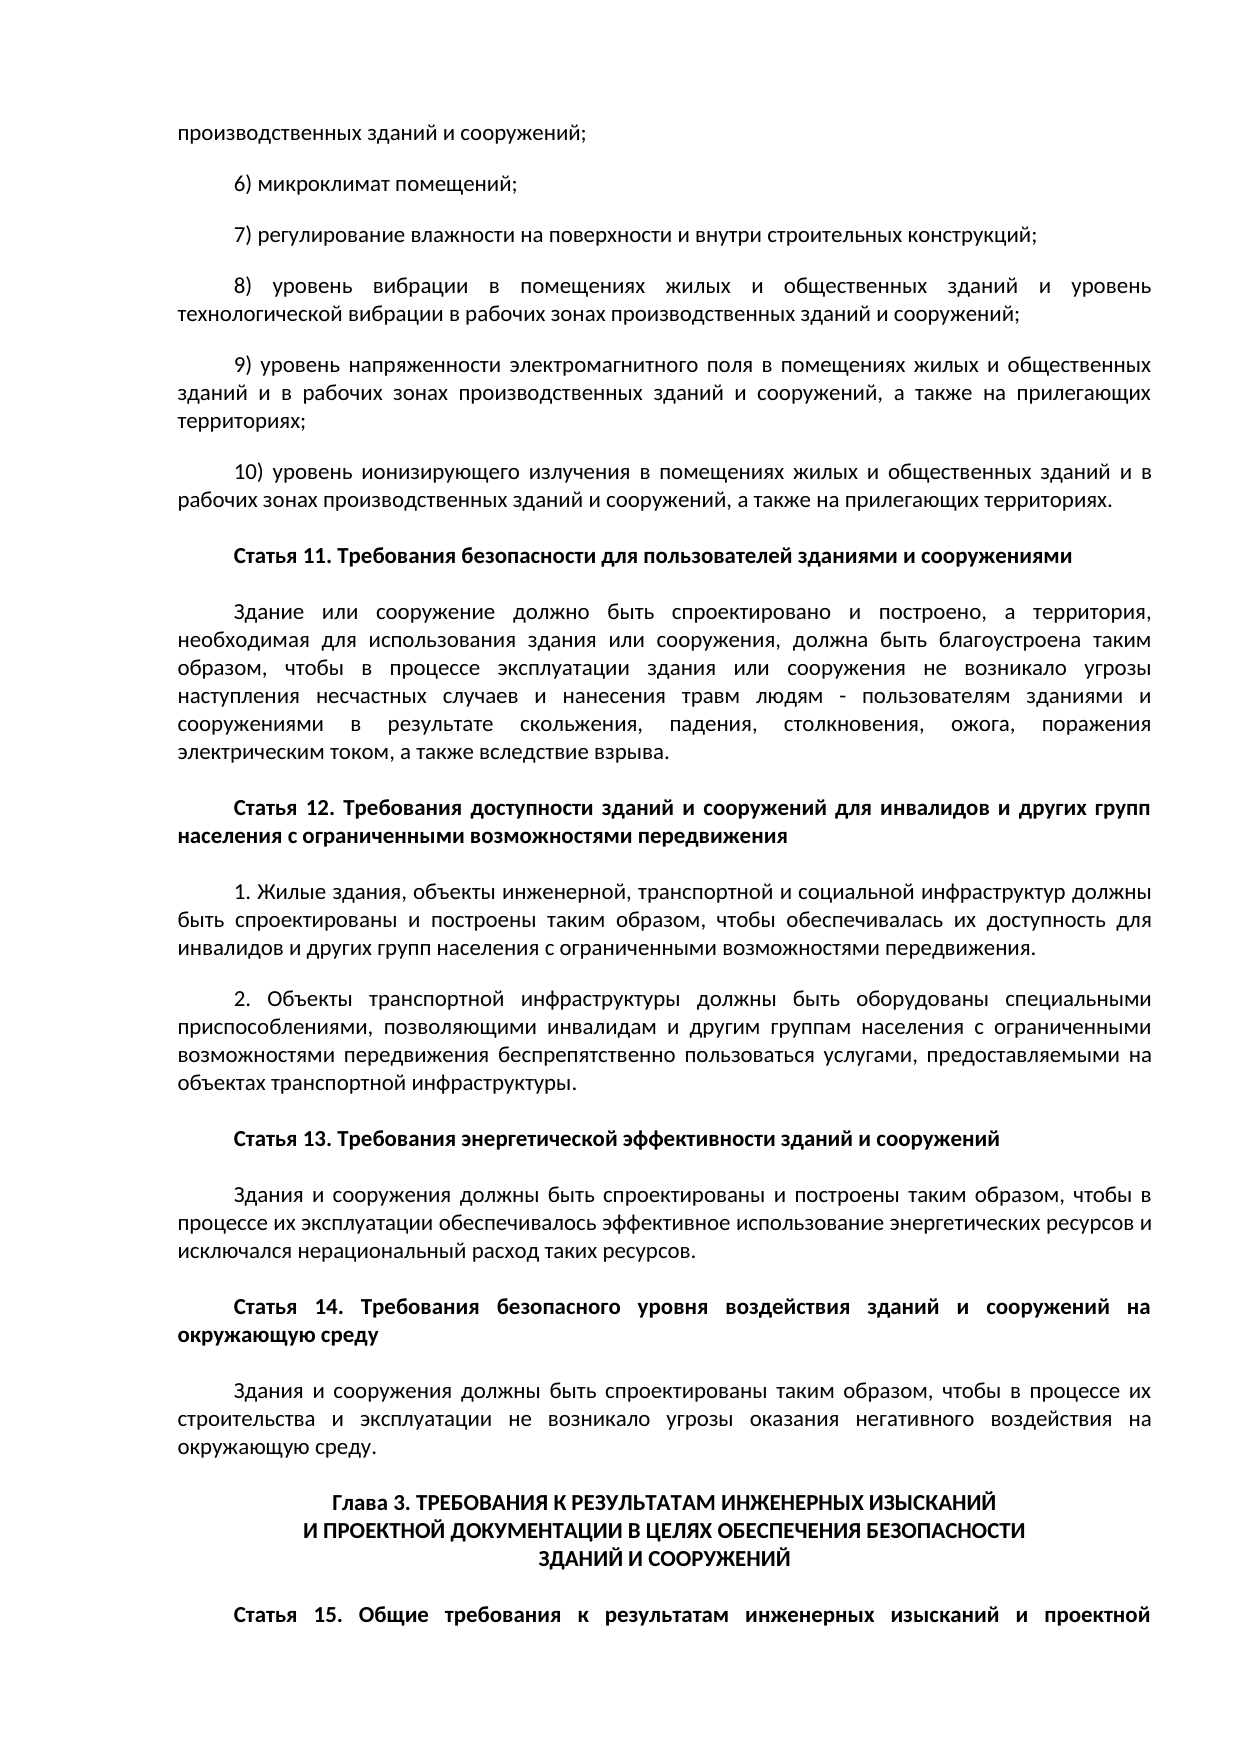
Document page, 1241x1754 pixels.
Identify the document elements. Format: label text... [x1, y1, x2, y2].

text 2. Объекты транспортной инфраструктуры должны быть оборудованы специальными приспособлениями, позволяющими инвалидам и другим группам населения с ограниченными возможностями передвижения беспрепятственно пользоваться услугами, предоставляемыми на объектах транспортной инфраструктуры. [177, 984, 1152, 1096]
title Статья 14. Требования безопасного уровня воздействия зданий и сооружений на окружающую среду [177, 1292, 1152, 1348]
title Глава 3. ТРЕБОВАНИЯ К РЕЗУЛЬТАТАМ ИНЖЕНЕРНЫХ ИЗЫСКАНИЙ [177, 1488, 1152, 1517]
title Статья 11. Требования безопасности для пользователей зданиями и сооружениями [177, 541, 1152, 569]
text 7) регулирование влажности на поверхности и внутри строительных конструкций; [177, 220, 1152, 248]
text Здания и сооружения должны быть спроектированы таким образом, чтобы в процессе их строительства и эксплуатации не возникало угрозы оказания негативного воздействия на окружающую среду. [177, 1376, 1152, 1461]
title ЗДАНИЙ И СООРУЖЕНИЙ [177, 1544, 1152, 1573]
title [177, 1601, 1152, 1629]
text 6) микроклимат помещений; [177, 169, 1152, 197]
text 8) уровень вибрации в помещениях жилых и общественных зданий и уровень технологической вибрации в рабочих зонах производственных зданий и сооружений; [177, 271, 1152, 327]
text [177, 118, 1152, 146]
title Статья 13. Требования энергетической эффективности зданий и сооружений [177, 1124, 1152, 1152]
text 9) уровень напряженности электромагнитного поля в помещениях жилых и общественных зданий и в рабочих зонах производственных зданий и сооружений, а также на прилегающих территориях; [177, 350, 1152, 434]
title Статья 12. Требования доступности зданий и сооружений для инвалидов и других групп населения с ограниченными возможностями передвижения [177, 793, 1152, 849]
text 1. Жилые здания, объекты инженерной, транспортной и социальной инфраструктур должны быть спроектированы и построены таким образом, чтобы обеспечивалась их доступность для инвалидов и других групп населения с ограниченными возможностями передвижения. [177, 877, 1152, 961]
title И ПРОЕКТНОЙ ДОКУМЕНТАЦИИ В ЦЕЛЯХ ОБЕСПЕЧЕНИЯ БЕЗОПАСНОСТИ [177, 1517, 1152, 1544]
text Здания и сооружения должны быть спроектированы и построены таким образом, чтобы в процессе их эксплуатации обеспечивалось эффективное использование энергетических ресурсов и исключался нерациональный расход таких ресурсов. [177, 1180, 1152, 1264]
text Здание или сооружение должно быть спроектировано и построено, а территория, необходимая для использования здания или сооружения, должна быть благоустроена таким образом, чтобы в процессе эксплуатации здания или сооружения не возникало угрозы наступления несчастных случаев и нанесения травм людям - пользователям зданиями и сооружениями в результате скольжения, падения, столкновения, ожога, поражения электрическим током, а также вследствие взрыва. [177, 597, 1152, 765]
text 10) уровень ионизирующего излучения в помещениях жилых и общественных зданий и в рабочих зонах производственных зданий и сооружений, а также на прилегающих территориях. [177, 457, 1152, 513]
